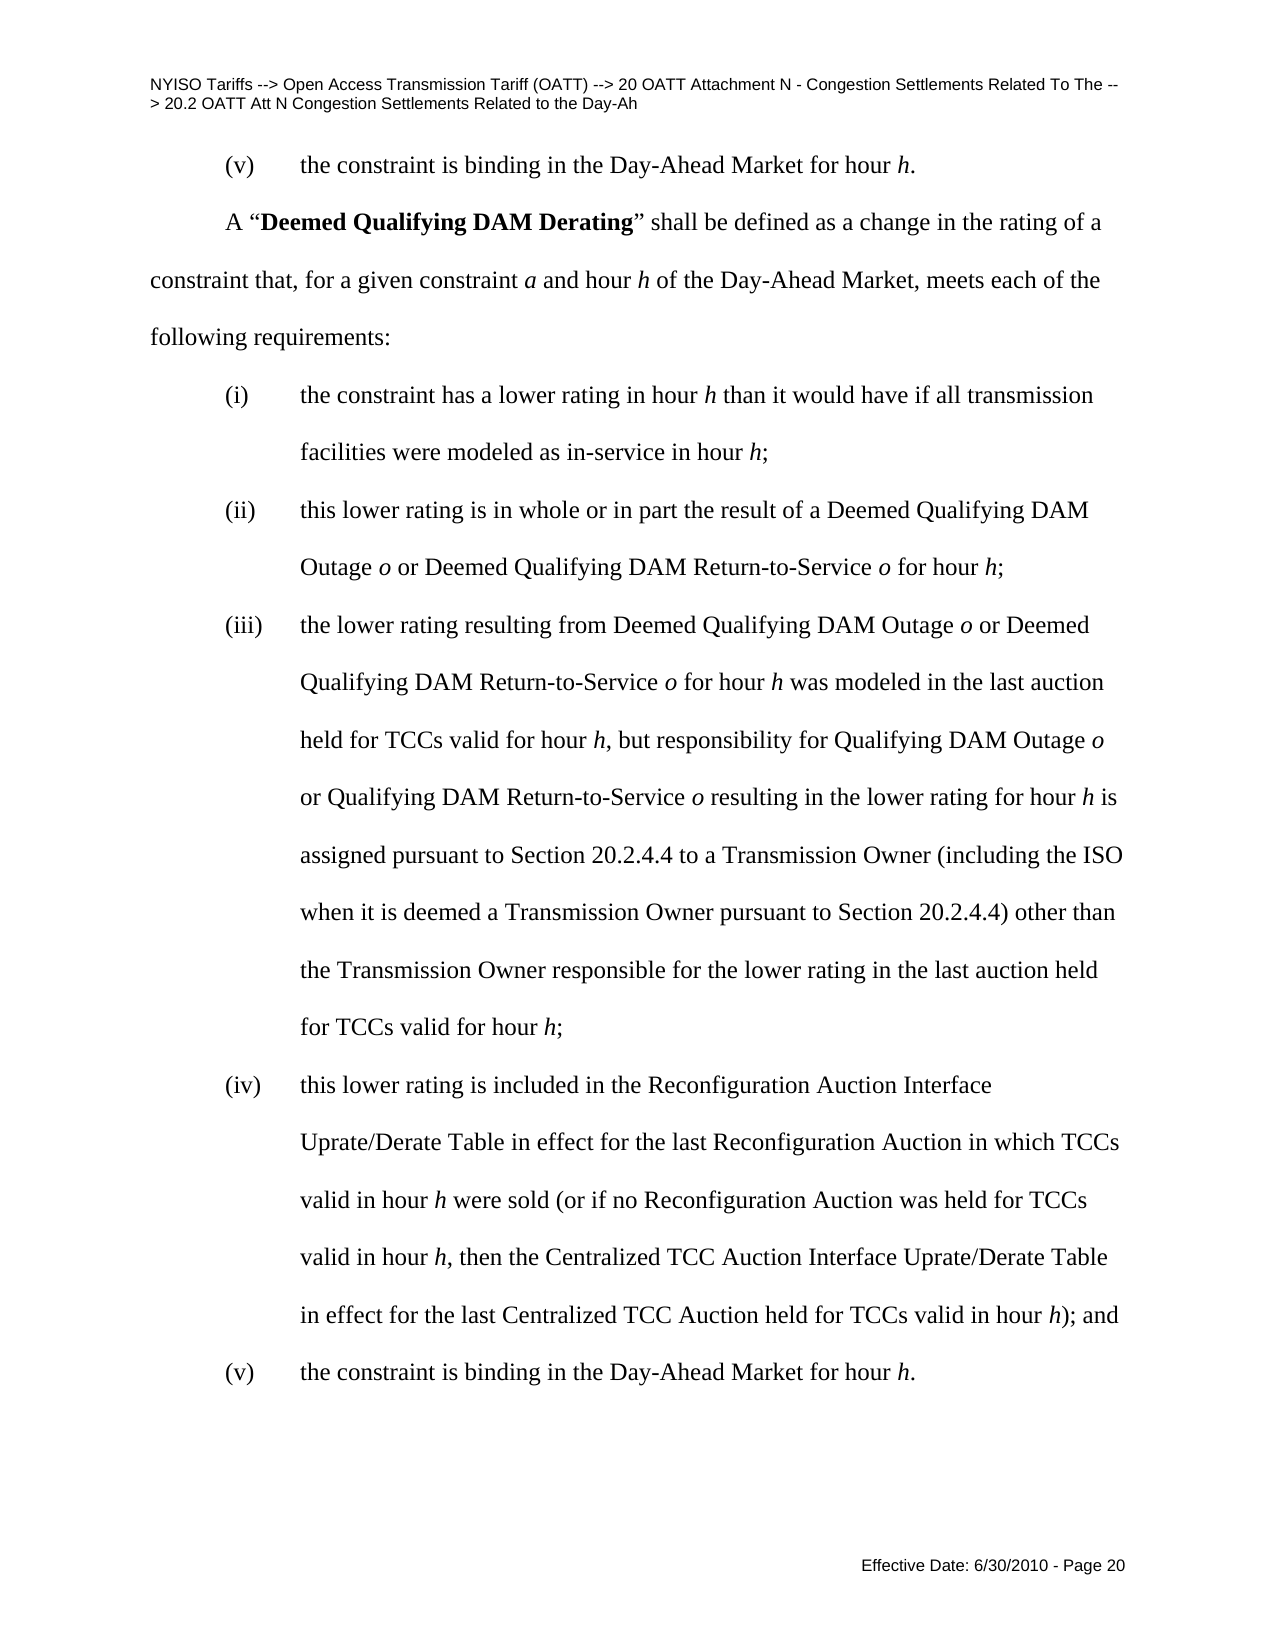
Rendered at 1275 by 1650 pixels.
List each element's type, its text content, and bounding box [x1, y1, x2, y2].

text (iii) the lower rating resulting from Deemed Qualifying DAM Outage o or Deemed Qualifying DAM Return-to-Service o for hour h was modeled in the last auction held for TCCs valid for hour h, but responsibility for Qualifying DAM Outage o or Qualifying DAM Return-to-Service o resulting in the lower rating for hour h is assigned pursuant to Section 20.2.4.4 to a Transmission Owner (including the ISO when it is deemed a Transmission Owner pursuant to Section 20.2.4.4) other than the Transmission Owner responsible for the lower rating in the last auction held for TCCs valid for hour h; [225, 610, 1125, 1041]
text (ii) this lower rating is in whole or in part the result of a Deemed Qualifying DAM Outage o or Deemed Qualifying DAM Return-to-Service o for hour h; [225, 495, 1125, 581]
text (v) the constraint is binding in the Day-Ahead Market for hour h. [225, 1357, 1125, 1386]
text (iv) this lower rating is included in the Reconfiguration Auction Interface Uprate/Derate Table in effect for the last Reconfiguration Auction in which TCCs valid in hour h were sold (or if no Reconfiguration Auction was held for TCCs valid in hour h, then the Centralized TCC Auction Interface Uprate/Derate Table in effect for the last Centralized TCC Auction held for TCCs valid in hour h); and [225, 1070, 1125, 1329]
text (i) the constraint has a lower rating in hour h than it would have if all transmission facilities were modeled as in-service in hour h; [225, 380, 1125, 466]
text (v) the constraint is binding in the Day-Ahead Market for hour h. [225, 150, 1125, 179]
text A “Deemed Qualifying DAM Derating” shall be defined as a change in the rating of a constraint that, for a given constraint a and hour h of the Day-Ahead Market, meets each of the following requirements: [150, 207, 1125, 351]
